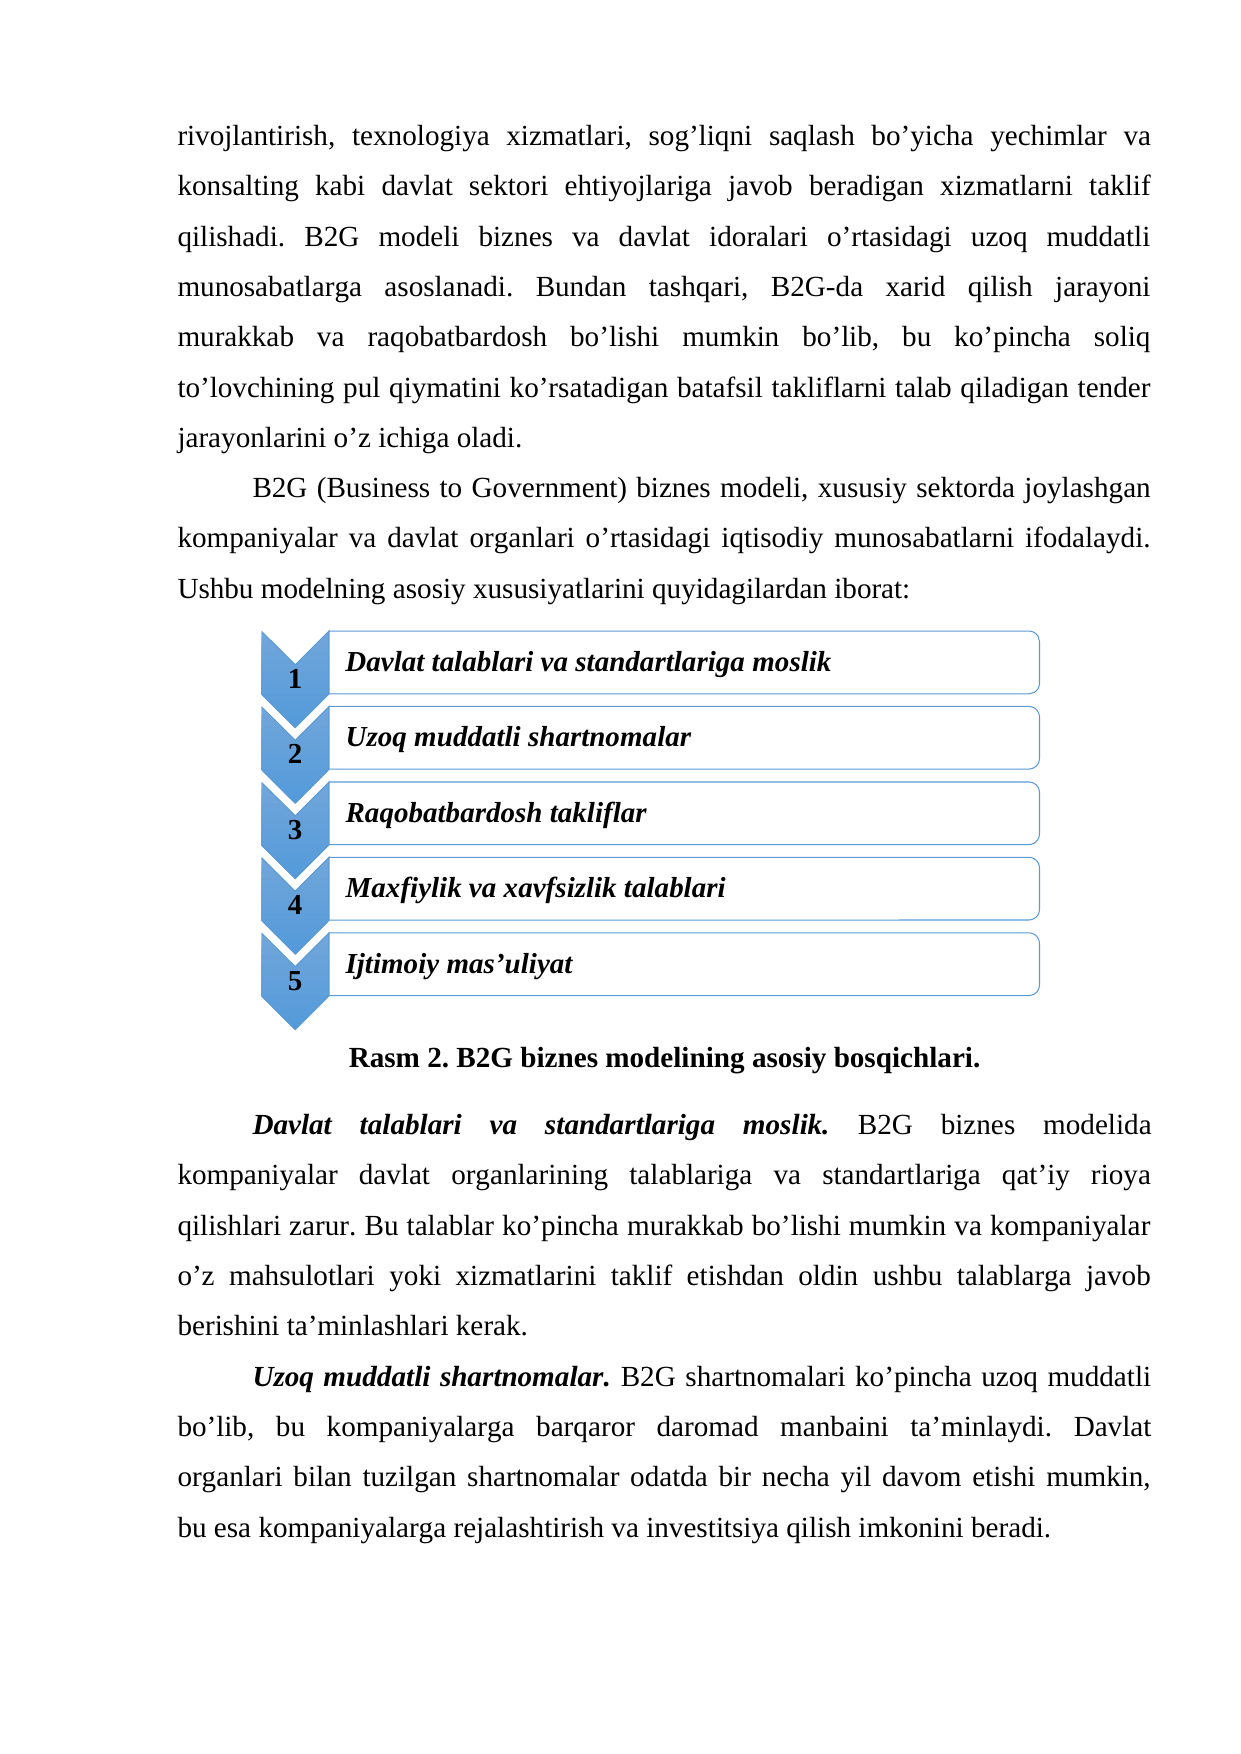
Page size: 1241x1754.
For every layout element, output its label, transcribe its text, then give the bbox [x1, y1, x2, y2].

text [177, 118, 1152, 453]
text Uzoq muddatli shartnomalar. B2G shartnomalari ko’pincha uzoq muddatli bo’lib, bu kompaniyalarga barqaror daromad manbaini ta’minlaydi. Davlat organlari bilan tuzilgan shartnomalar odatda bir necha yil davom etishi mumkin, bu esa kompaniyalarga rejalashtirish va investitsiya qilish imkonini beradi. [177, 1359, 1152, 1543]
text Davlat talablari va standartlariga moslik. B2G biznes modelida kompaniyalar davlat organlarining talablariga va standartlariga qat’iy rioya qilishlari zarur. Bu talablar ko’pincha murakkab bo’lishi mumkin va kompaniyalar o’z mahsulotlari yoki xizmatlarini taklif etishdan oldin ushbu talablarga javob berishini ta’minlashlari kerak. [177, 1107, 1152, 1342]
text B2G (Business to Government) biznes modeli, xususiy sektorda joylashgan kompaniyalar va davlat organlari o’rtasidagi iqtisodiy munosabatlarni ifodalaydi. Ushbu modelning asosiy xususiyatlarini quyidagilardan iborat: [177, 470, 1152, 604]
text Rasm 2. B2G biznes modelining asosiy bosqichlari. [177, 1040, 1152, 1074]
